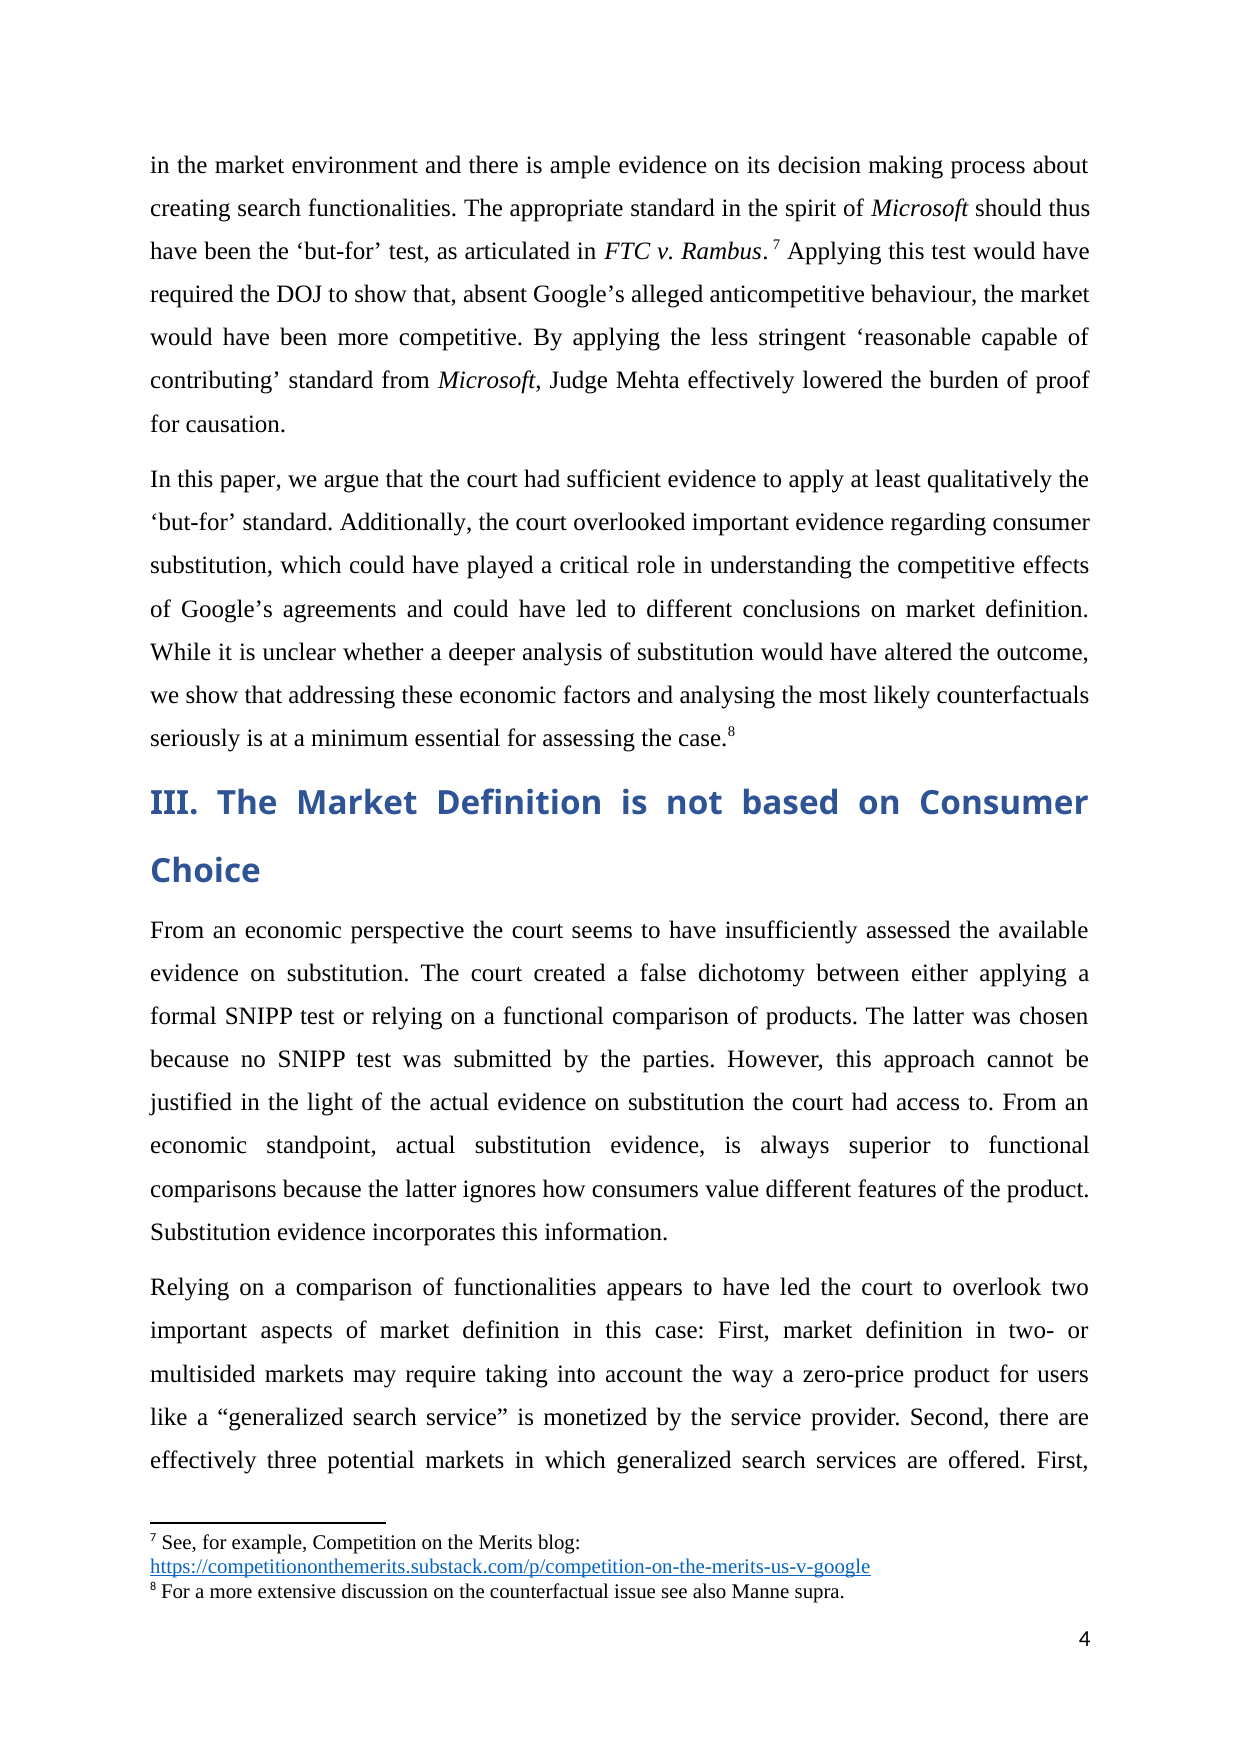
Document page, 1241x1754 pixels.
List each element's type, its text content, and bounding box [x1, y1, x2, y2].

text In this paper, we argue that the court had sufficient evidence to apply at least qualitatively the ‘but-for’ standard. Additionally, the court overlooked important evidence regarding consumer substitution, which could have played a critical role in understanding the competitive effects of Google’s agreements and could have led to different conclusions on market definition. While it is unclear whether a deeper analysis of substitution would have altered the outcome, we show that addressing these economic factors and analysing the most likely counterfactuals seriously is at a minimum essential for assessing the case. [150, 464, 1090, 752]
list From an economic perspective the court seems to have insufficiently assessed the available evidence on substitution. The court created a false dichotomy between either applying a formal SNIPP test or relying on a functional comparison of products. The latter was chosen because no SNIPP test was submitted by the parties. However, this approach cannot be justified in the light of the actual evidence on substitution the court had access to. From an economic standpoint, actual substitution evidence, is always superior to functional comparisons because the latter ignores how consumers value different features of the product. Substitution evidence incorporates this information. [150, 915, 1090, 1246]
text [150, 150, 1090, 437]
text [150, 1272, 1090, 1474]
list III. The Market Definition is not based on Consumer Choice [150, 779, 1090, 892]
